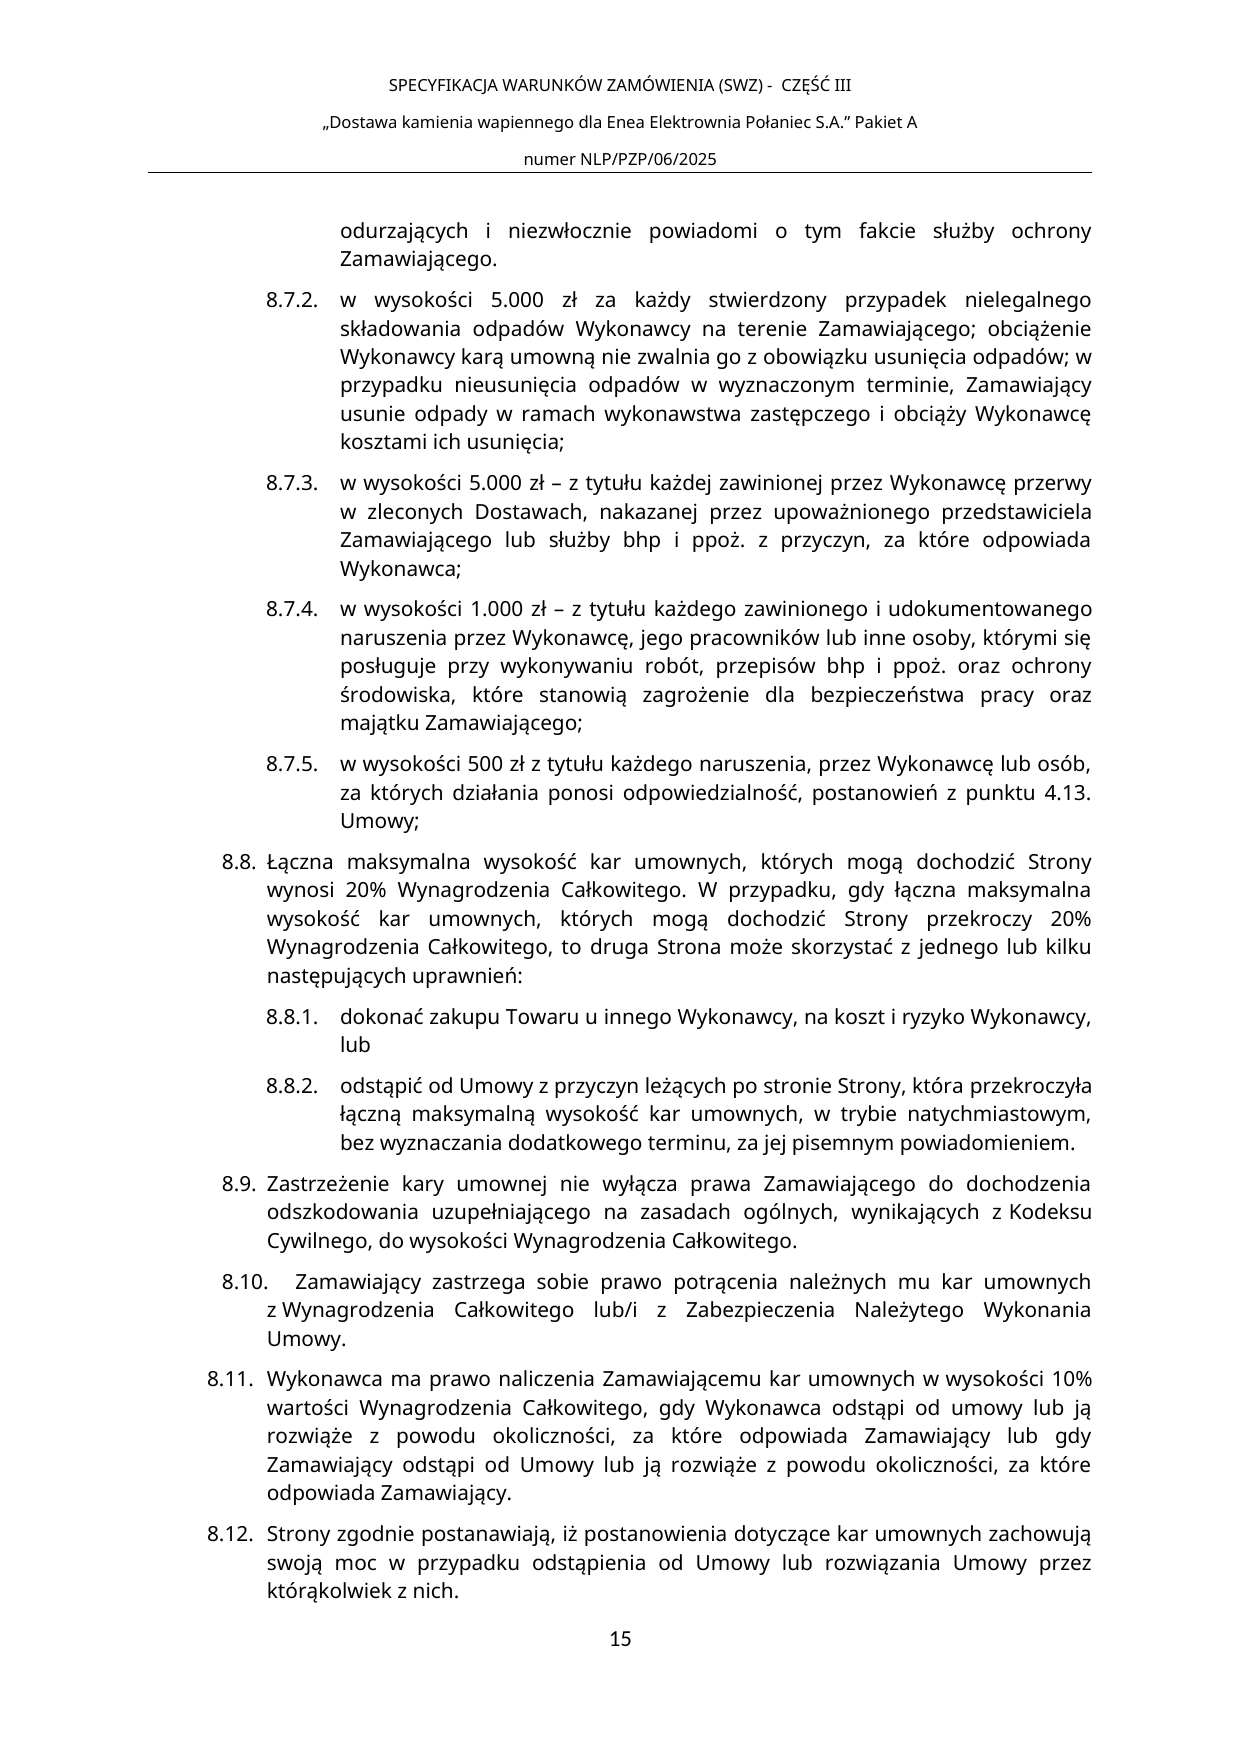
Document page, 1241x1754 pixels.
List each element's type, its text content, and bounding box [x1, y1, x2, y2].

list Zastrzeżenie kary umownej nie wyłącza prawa Zamawiającego do dochodzenia odszkodowania uzupełniającego na zasadach ogólnych, wynikających z Kodeksu Cywilnego, do wysokości Wynagrodzenia Całkowitego. [222, 1169, 1092, 1254]
list w wysokości 5.000 zł – z tytułu każdej zawinionej przez Wykonawcę przerwy w zleconych Dostawach, nakazanej przez upoważnionego przedstawiciela Zamawiającego lub służby bhp i ppoż. z przyczyn, za które odpowiada Wykonawca; [266, 468, 1092, 582]
list Zamawiający zastrzega sobie prawo potrącenia należnych mu kar umownych z Wynagrodzenia Całkowitego lub/i z Zabezpieczenia Należytego Wykonania Umowy. [222, 1267, 1092, 1352]
list w wysokości 500 zł z tytułu każdego naruszenia, przez Wykonawcę lub osób, za których działania ponosi odpowiedzialność, postanowień z punktu 4.13. Umowy; [266, 749, 1092, 834]
list odstąpić od Umowy z przyczyn leżących po stronie Strony, która przekroczyła łączną maksymalną wysokość kar umownych, w trybie natychmiastowym, bez wyznaczania dodatkowego terminu, za jej pisemnym powiadomieniem. [266, 1071, 1092, 1156]
list w wysokości 5.000 zł za każdy stwierdzony przypadek nielegalnego składowania odpadów Wykonawcy na terenie Zamawiającego; obciążenie Wykonawcy karą umowną nie zwalnia go z obowiązku usunięcia odpadów; w przypadku nieusunięcia odpadów w wyznaczonym terminie, Zamawiający usunie odpady w ramach wykonawstwa zastępczego i obciąży Wykonawcę kosztami ich usunięcia; [266, 285, 1092, 456]
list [266, 216, 1092, 273]
list Łączna maksymalna wysokość kar umownych, których mogą dochodzić Strony wynosi 20% Wynagrodzenia Całkowitego. W przypadku, gdy łączna maksymalna wysokość kar umownych, których mogą dochodzić Strony przekroczy 20% Wynagrodzenia Całkowitego, to druga Strona może skorzystać z jednego lub kilku następujących uprawnień: [222, 847, 1092, 989]
list dokonać zakupu Towaru u innego Wykonawcy, na koszt i ryzyko Wykonawcy, lub [266, 1002, 1092, 1059]
list Wykonawca ma prawo naliczenia Zamawiającemu kar umownych w wysokości 10% wartości Wynagrodzenia Całkowitego, gdy Wykonawca odstąpi od umowy lub ją rozwiąże z powodu okoliczności, za które odpowiada Zamawiający lub gdy Zamawiający odstąpi od Umowy lub ją rozwiąże z powodu okoliczności, za które odpowiada Zamawiający. [207, 1364, 1092, 1507]
list w wysokości 1.000 zł – z tytułu każdego zawinionego i udokumentowanego naruszenia przez Wykonawcę, jego pracowników lub inne osoby, którymi się posługuje przy wykonywaniu robót, przepisów bhp i ppoż. oraz ochrony środowiska, które stanowią zagrożenie dla bezpieczeństwa pracy oraz majątku Zamawiającego; [266, 594, 1092, 737]
list Strony zgodnie postanawiają, iż postanowienia dotyczące kar umownych zachowują swoją moc w przypadku odstąpienia od Umowy lub rozwiązania Umowy przez którąkolwiek z nich. [207, 1519, 1092, 1604]
